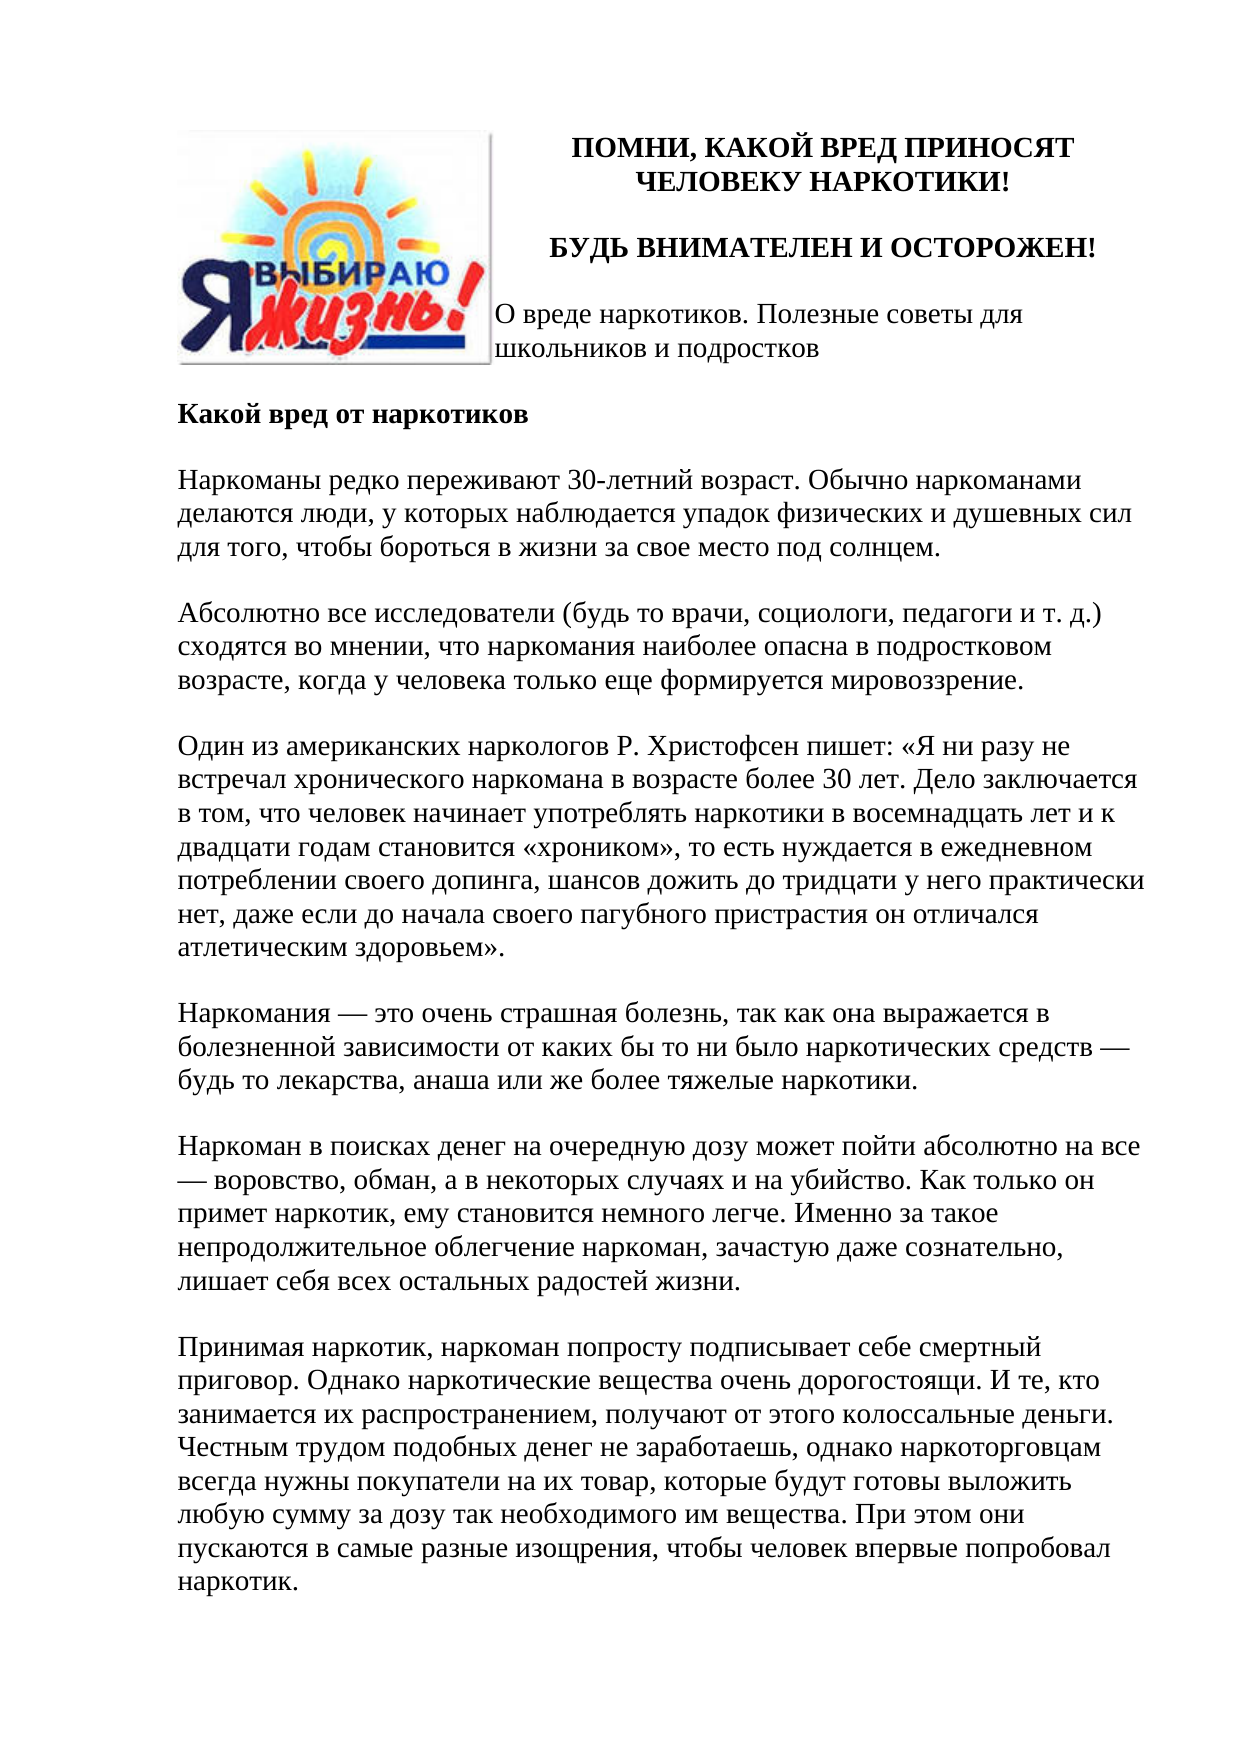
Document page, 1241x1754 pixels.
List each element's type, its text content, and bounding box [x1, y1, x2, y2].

text Наркоман в поисках денег на очередную дозу может пойти абсолютно на все — воровство, обман, а в некоторых случаях и на убийство. Как только он примет наркотик, ему становится немного легче. Именно за такое непродолжительное облегчение наркоман, зачастую даже сознательно, лишает себя всех остальных радостей жизни. [177, 1128, 1152, 1296]
text Один из американских наркологов Р. Христофсен пишет: «Я ни разу не встречал хронического наркомана в возрасте более 30 лет. Дело заключается в том, что человек начинает употреблять наркотики в восемнадцать лет и к двадцати годам становится «хроником», то есть нуждается в ежедневном потреблении своего допинга, шансов дожить до тридцати у него практически нет, даже если до начала своего пагубного пристрастия он отличался атлетическим здоровьем». [177, 728, 1152, 963]
text О вреде наркотиков. Полезные советы для школьников и подростков [495, 296, 1152, 363]
text ПОМНИ, КАКОЙ ВРЕД ПРИНОСЯТ ЧЕЛОВЕКУ НАРКОТИКИ! [495, 131, 1152, 198]
text Какой вред от наркотиков [177, 396, 1152, 429]
text БУДЬ ВНИМАТЕЛЕН И ОСТОРОЖЕН! [495, 230, 1152, 264]
text Абсолютно все исследователи (будь то врачи, социологи, педагоги и т. д.) сходятся во мнении, что наркомания наиболее опасна в подростковом возрасте, когда у человека только еще формируется мировоззрение. [177, 595, 1152, 696]
text Наркомания — это очень страшная болезнь, так как она выражается в болезненной зависимости от каких бы то ни было наркотических средств — будь то лекарства, анаша или же более тяжелые наркотики. [177, 995, 1152, 1096]
picture [177, 130, 495, 365]
text Принимая наркотик, наркоман попросту подписывает себе смертный приговор. Однако наркотические вещества очень дорогостоящи. И те, кто занимается их распространением, получают от этого колоссальные деньги. Честным трудом подобных денег не заработаешь, однако наркоторговцам всегда нужны покупатели на их товар, которые будут готовы выложить любую сумму за дозу так необходимого им вещества. При этом они пускаются в самые разные изощрения, чтобы человек впервые попробовал наркотик. [177, 1329, 1152, 1597]
text Наркоманы редко переживают 30-летний возраст. Обычно наркоманами делаются люди, у которых наблюдается упадок физических и душевных сил для того, чтобы бороться в жизни за свое место под солнцем. [177, 462, 1152, 562]
